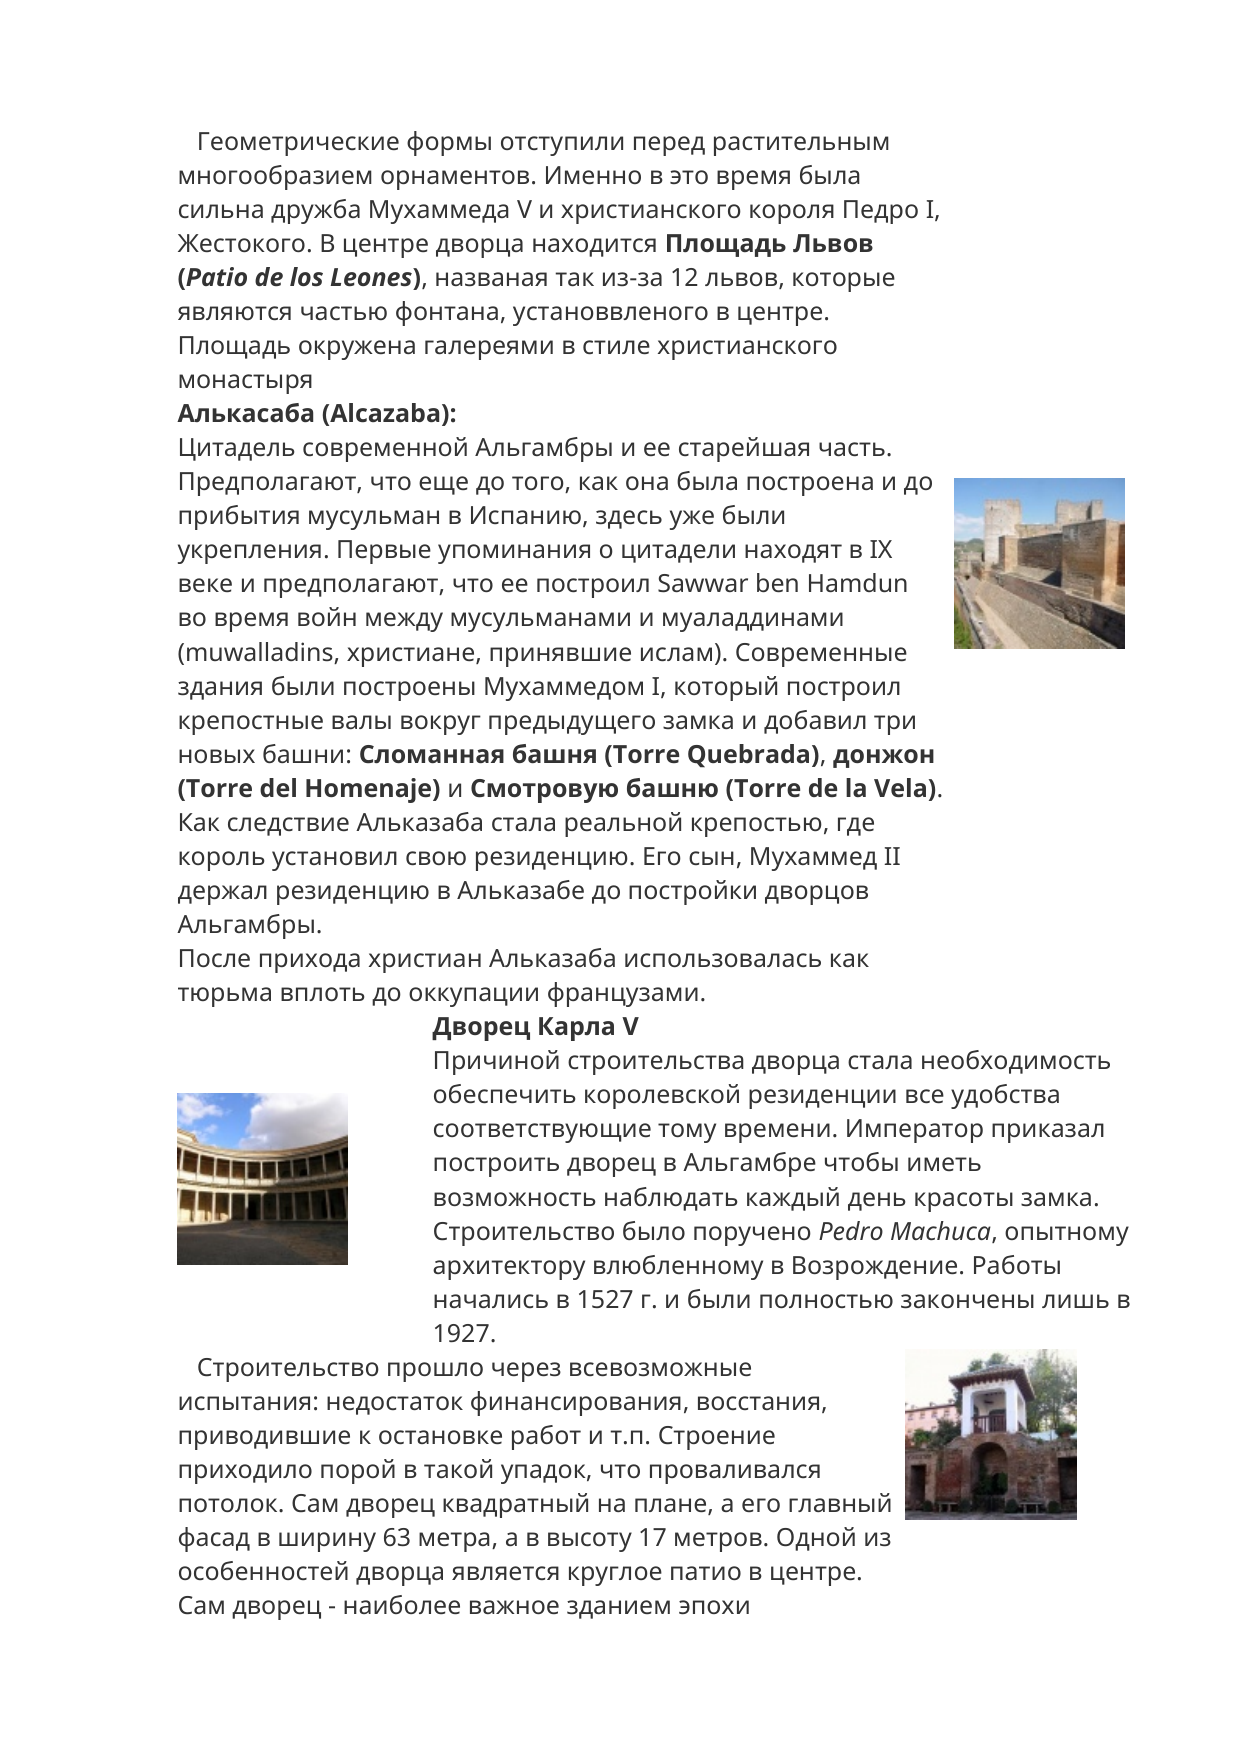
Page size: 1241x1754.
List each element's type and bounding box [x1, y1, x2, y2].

table_header [177, 118, 1152, 1636]
picture [177, 1093, 348, 1265]
picture [954, 478, 1125, 649]
picture [905, 1349, 1077, 1520]
